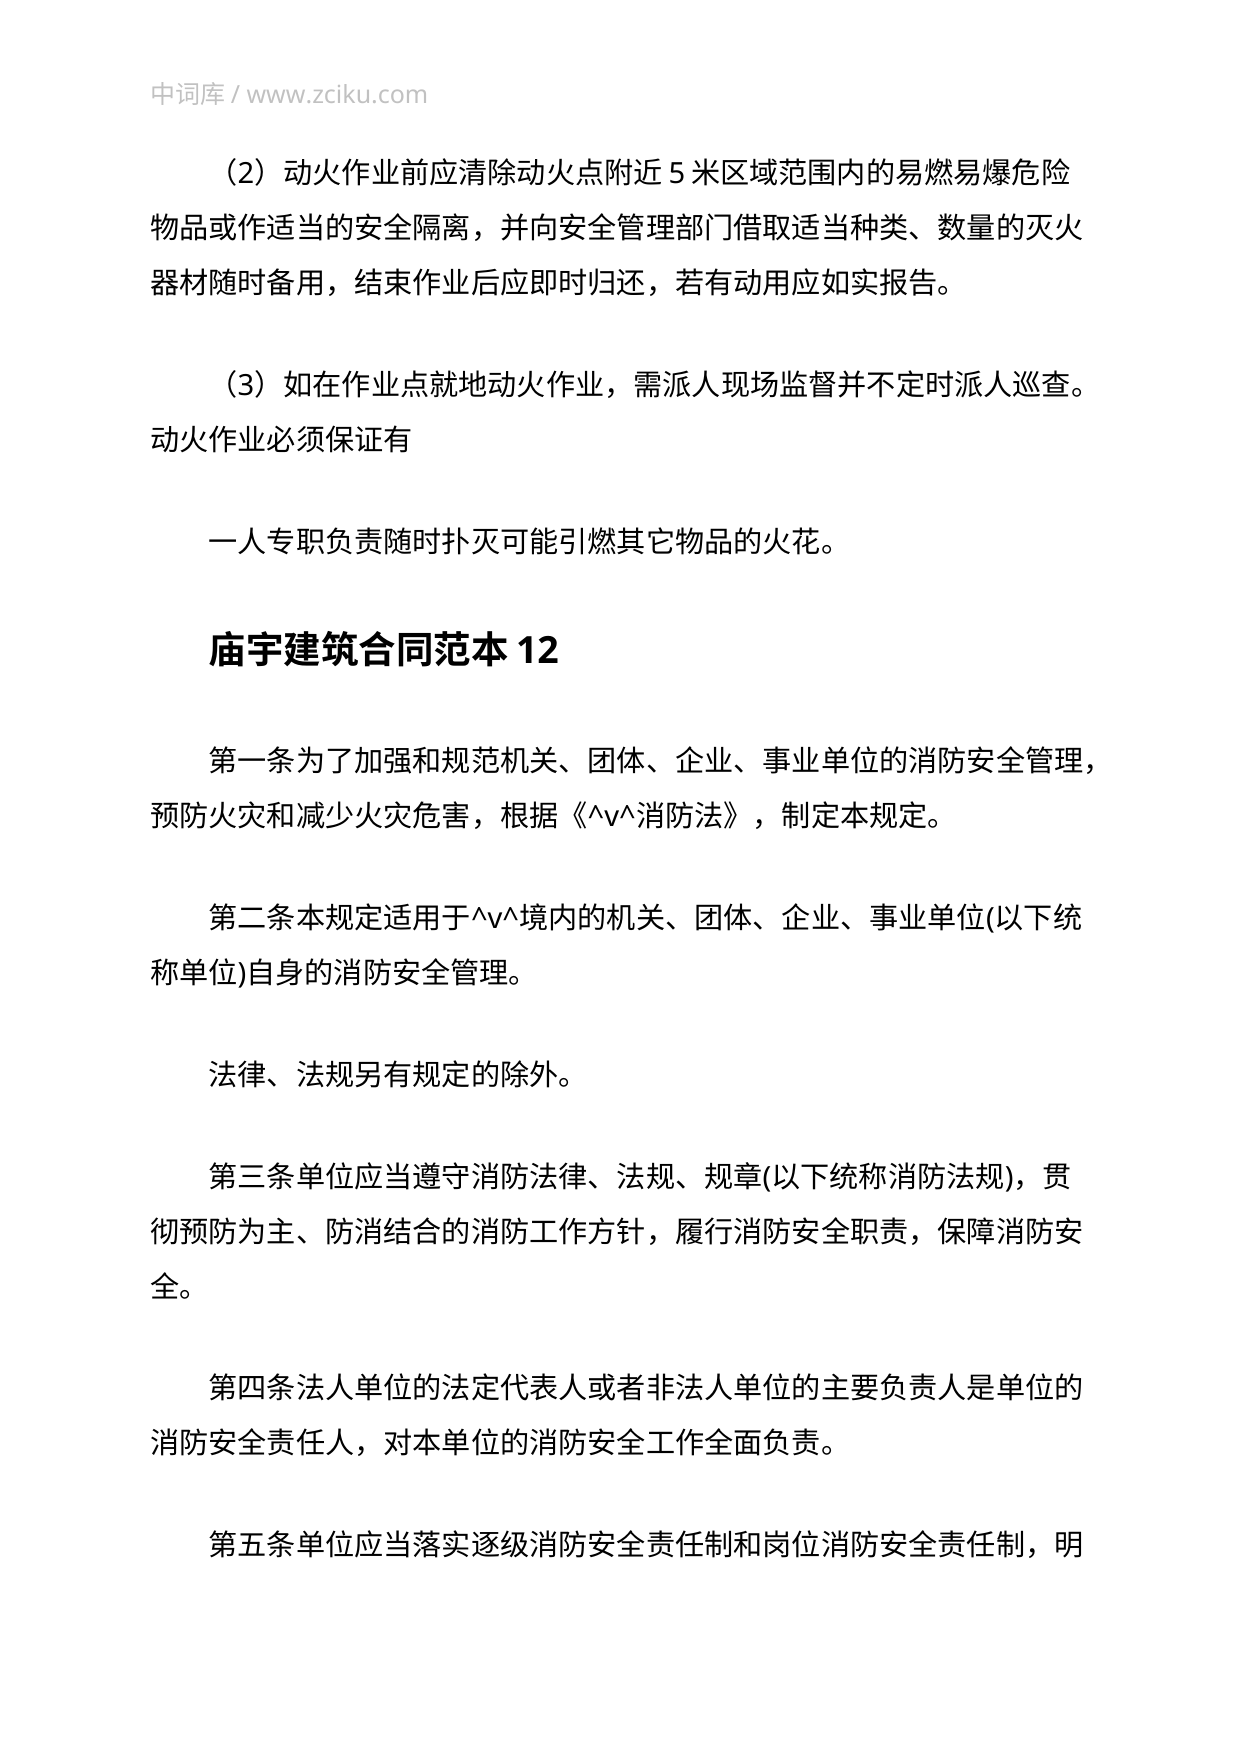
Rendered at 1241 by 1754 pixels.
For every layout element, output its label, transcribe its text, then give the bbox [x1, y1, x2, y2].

text 第二条本规定适用于^v^境内的机关、团体、企业、事业单位(以下统称单位)自身的消防安全管理。 [150, 895, 1090, 992]
text （2）动火作业前应清除动火点附近5米区域范围内的易燃易爆危险物品或作适当的安全隔离，并向安全管理部门借取适当种类、数量的灭火器材随时备用，结束作业后应即时归还，若有动用应如实报告。 [150, 150, 1090, 302]
text 法律、法规另有规定的除外。 [150, 1052, 1090, 1094]
text 庙宇建筑合同范本12 [150, 620, 1090, 675]
text 第一条为了加强和规范机关、团体、企业、事业单位的消防安全管理，预防火灾和减少火灾危害，根据《^v^消防法》，制定本规定。 [150, 738, 1090, 835]
text 第四条法人单位的法定代表人或者非法人单位的主要负责人是单位的消防安全责任人，对本单位的消防安全工作全面负责。 [150, 1365, 1090, 1462]
text （3）如在作业点就地动火作业，需派人现场监督并不定时派人巡查。动火作业必须保证有 [150, 362, 1090, 459]
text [150, 1522, 1090, 1564]
text 一人专职负责随时扑灭可能引燃其它物品的火花。 [150, 518, 1090, 561]
text 第三条单位应当遵守消防法律、法规、规章(以下统称消防法规)，贯彻预防为主、防消结合的消防工作方针，履行消防安全职责，保障消防安全。 [150, 1153, 1090, 1306]
